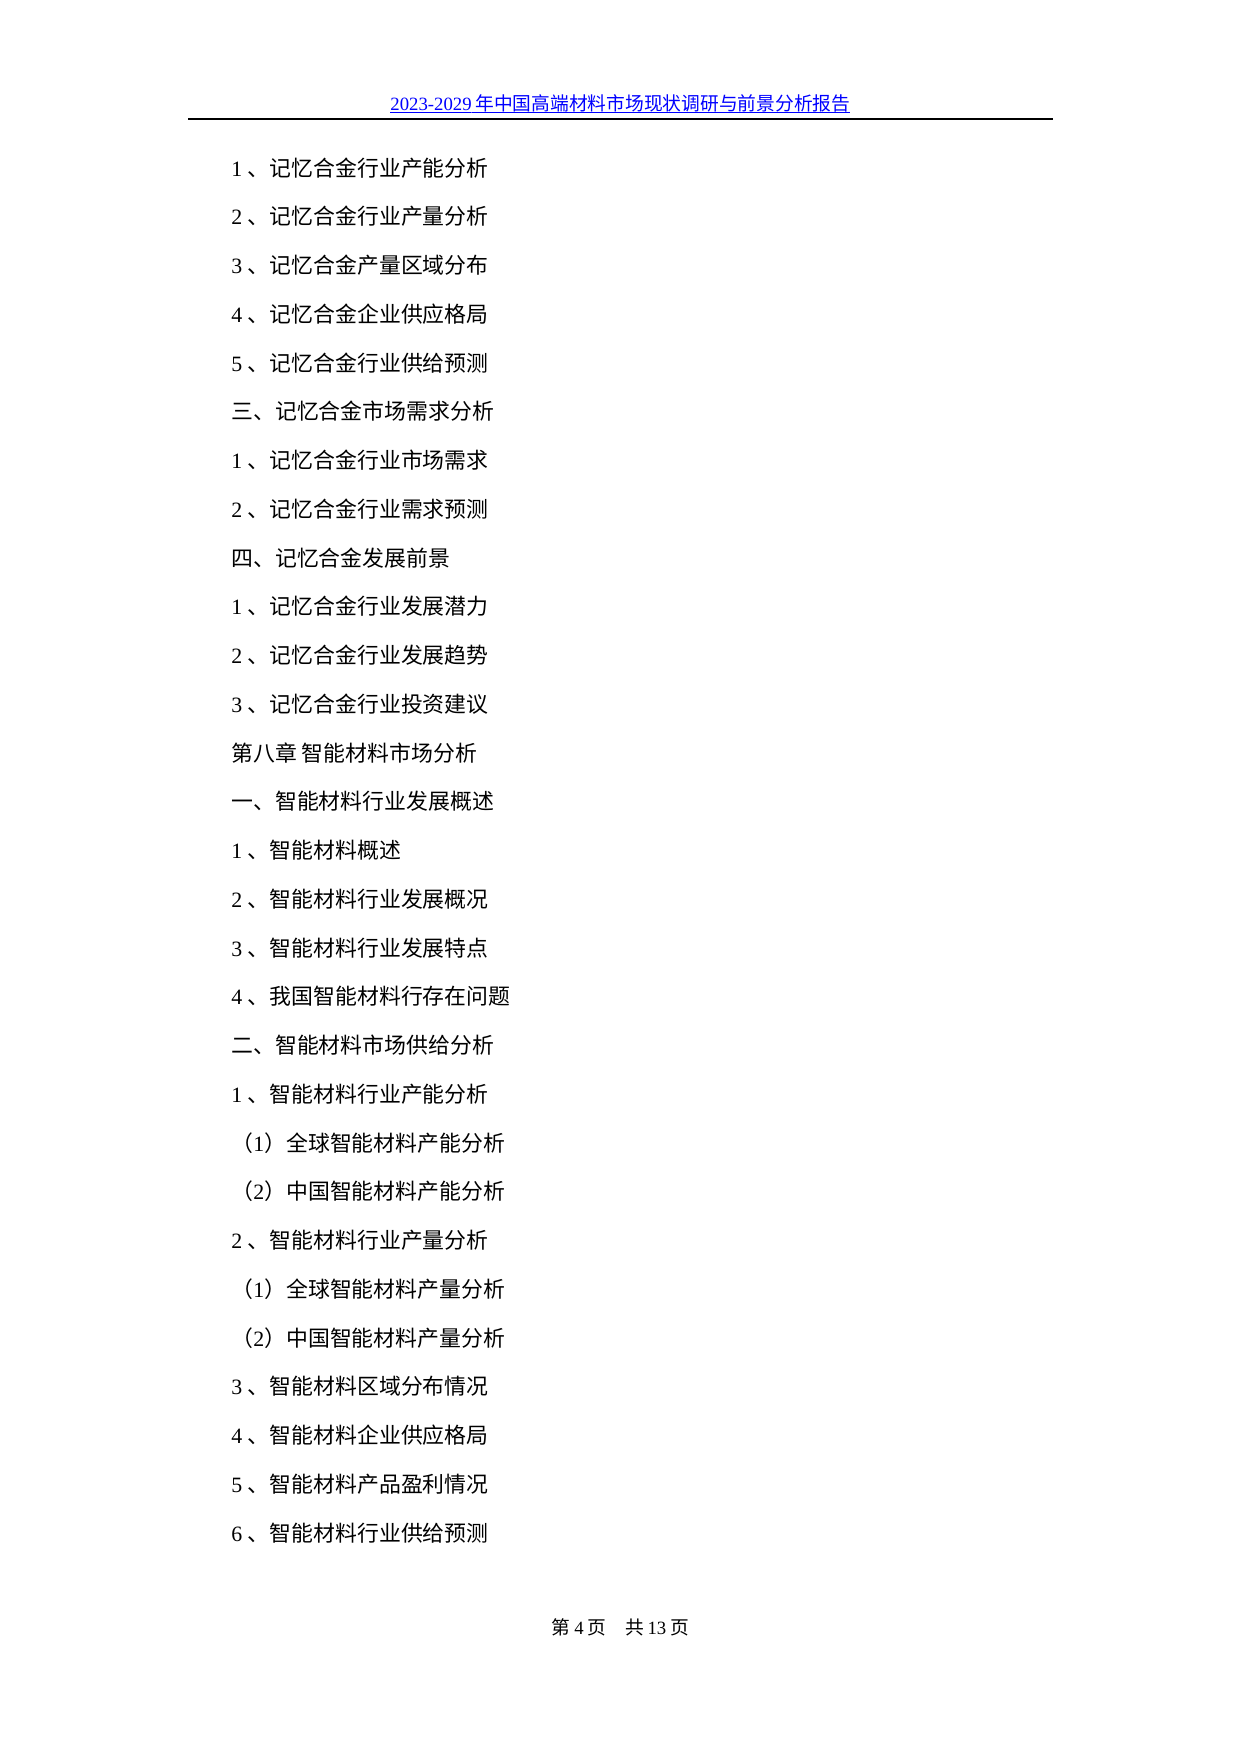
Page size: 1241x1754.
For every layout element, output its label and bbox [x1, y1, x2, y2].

text [187, 150, 1053, 1548]
